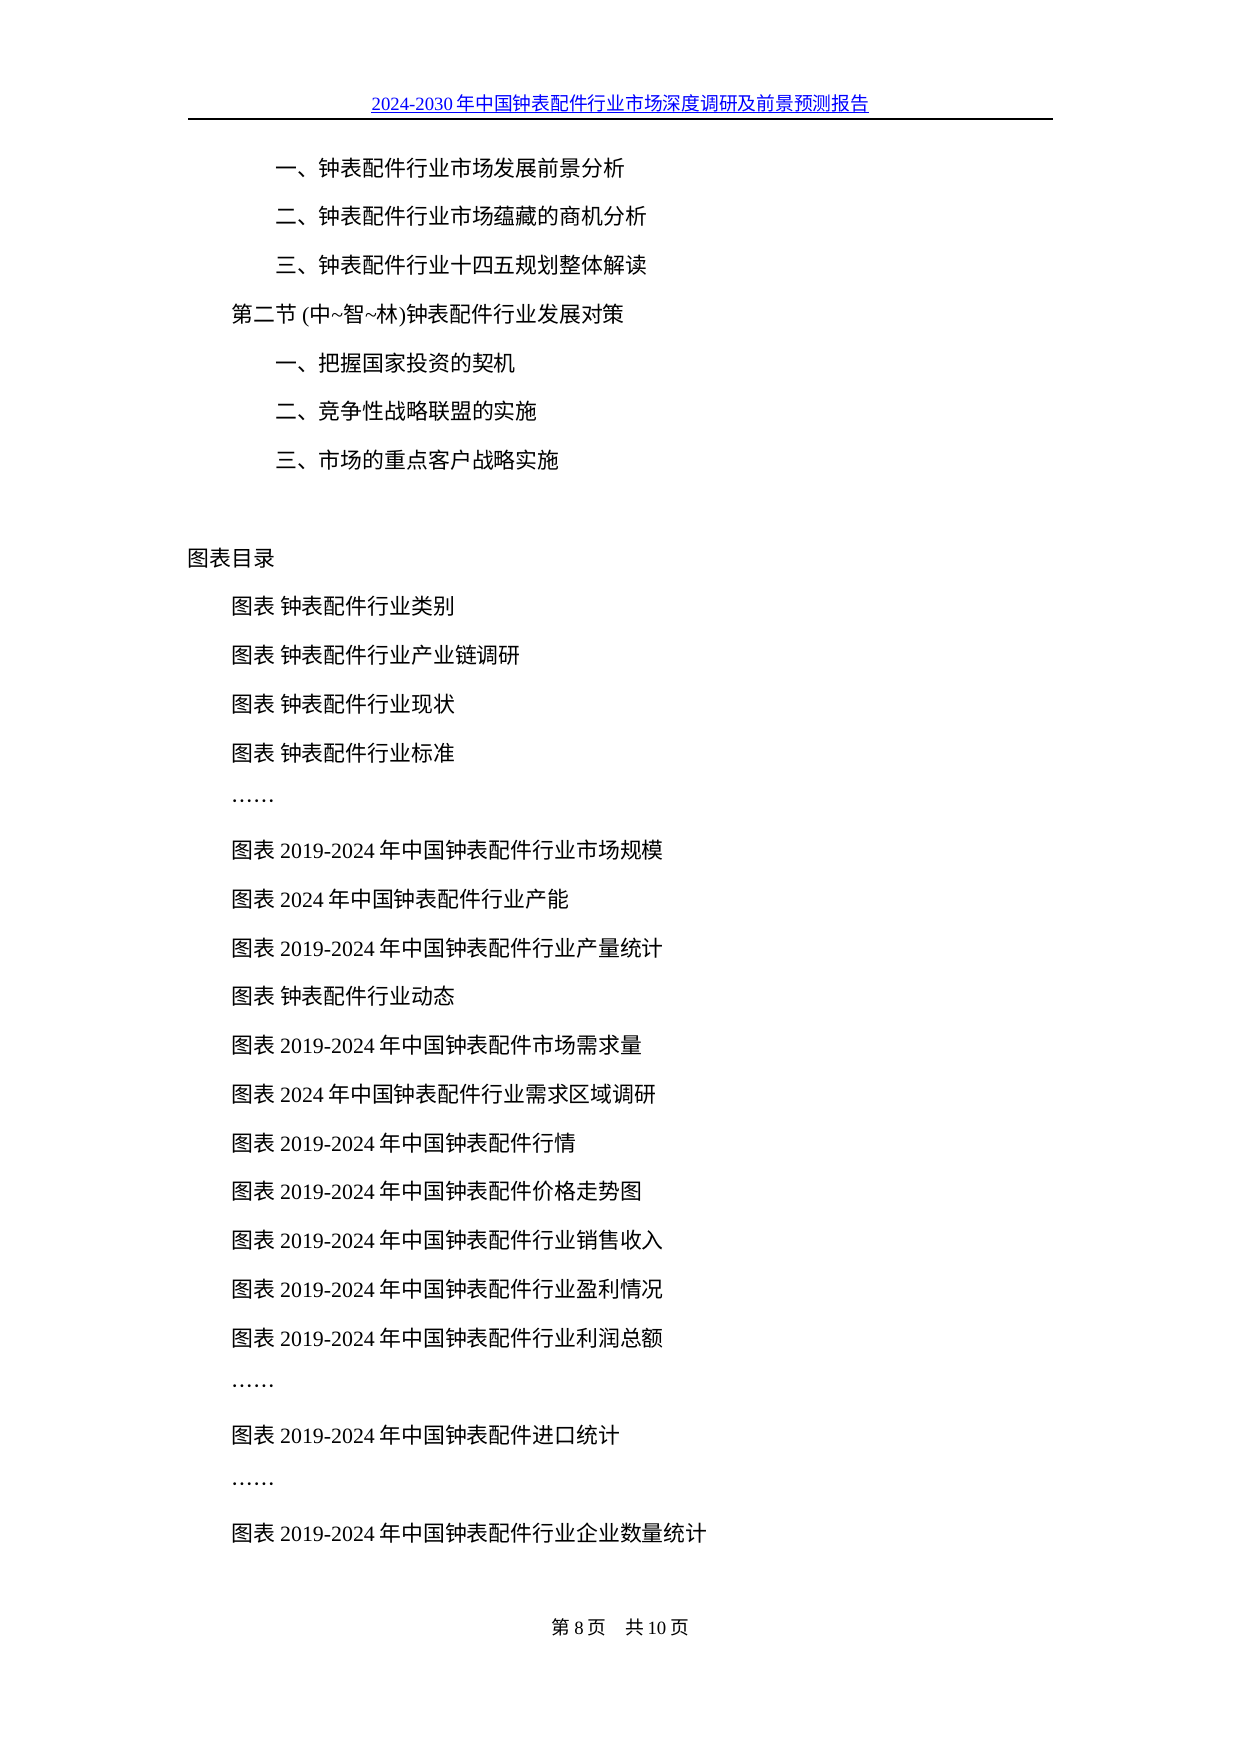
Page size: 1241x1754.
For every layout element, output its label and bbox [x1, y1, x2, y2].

text [187, 150, 1053, 1548]
